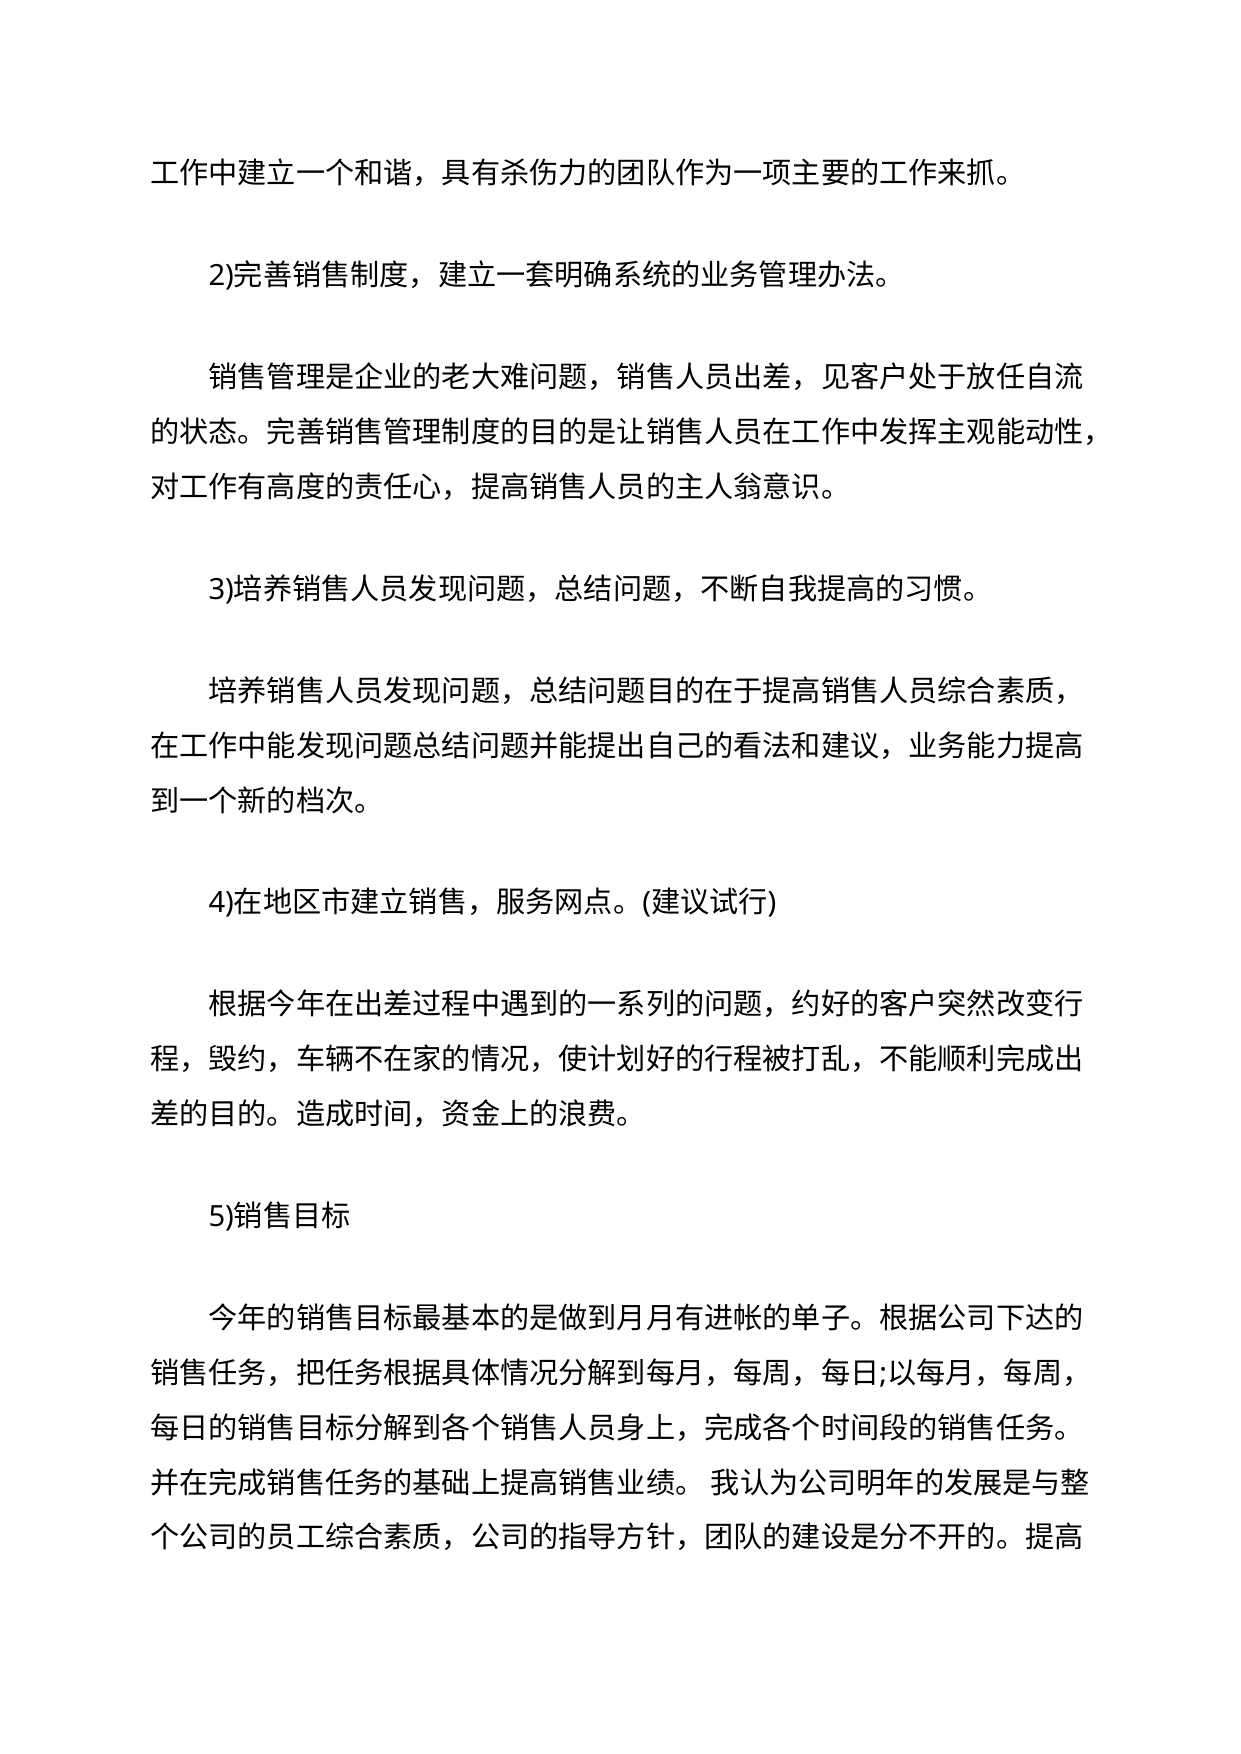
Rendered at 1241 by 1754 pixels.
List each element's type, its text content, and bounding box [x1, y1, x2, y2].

text 2)完善销售制度，建立一套明确系统的业务管理办法。 [150, 252, 1090, 294]
text 根据今年在出差过程中遇到的一系列的问题，约好的客户突然改变行程，毁约，车辆不在家的情况，使计划好的行程被打乱，不能顺利完成出差的目的。造成时间，资金上的浪费。 [150, 981, 1090, 1133]
text 3)培养销售人员发现问题，总结问题，不断自我提高的习惯。 [150, 565, 1090, 608]
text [150, 150, 1090, 192]
text 5)销售目标 [150, 1192, 1090, 1235]
text 销售管理是企业的老大难问题，销售人员出差，见客户处于放任自流的状态。完善销售管理制度的目的是让销售人员在工作中发挥主观能动性，对工作有高度的责任心，提高销售人员的主人翁意识。 [150, 354, 1090, 506]
text 4)在地区市建立销售，服务网点。(建议试行) [150, 879, 1090, 921]
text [150, 1294, 1090, 1556]
text 培养销售人员发现问题，总结问题目的在于提高销售人员综合素质，在工作中能发现问题总结问题并能提出自己的看法和建议，业务能力提高到一个新的档次。 [150, 667, 1090, 819]
